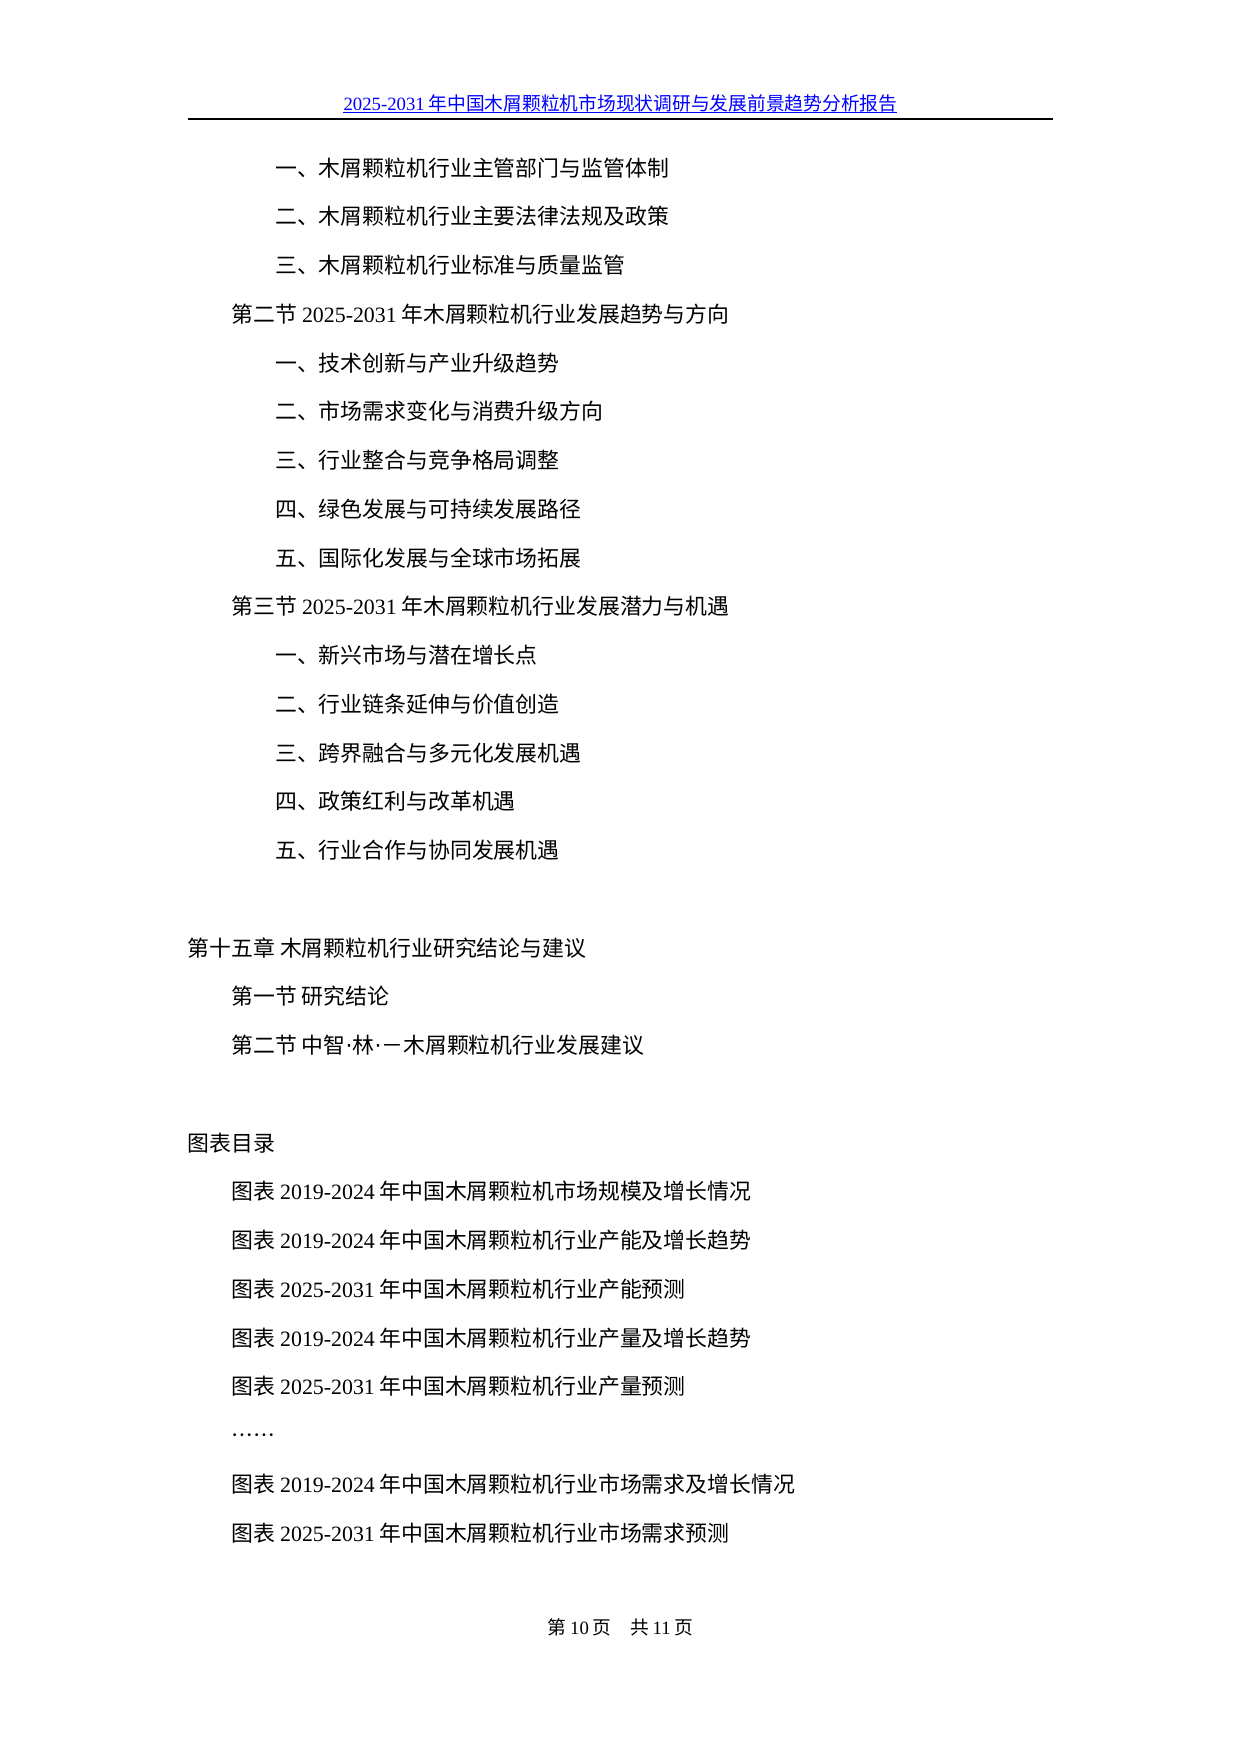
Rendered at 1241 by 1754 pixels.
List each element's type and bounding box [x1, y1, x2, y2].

text [187, 150, 1053, 1548]
